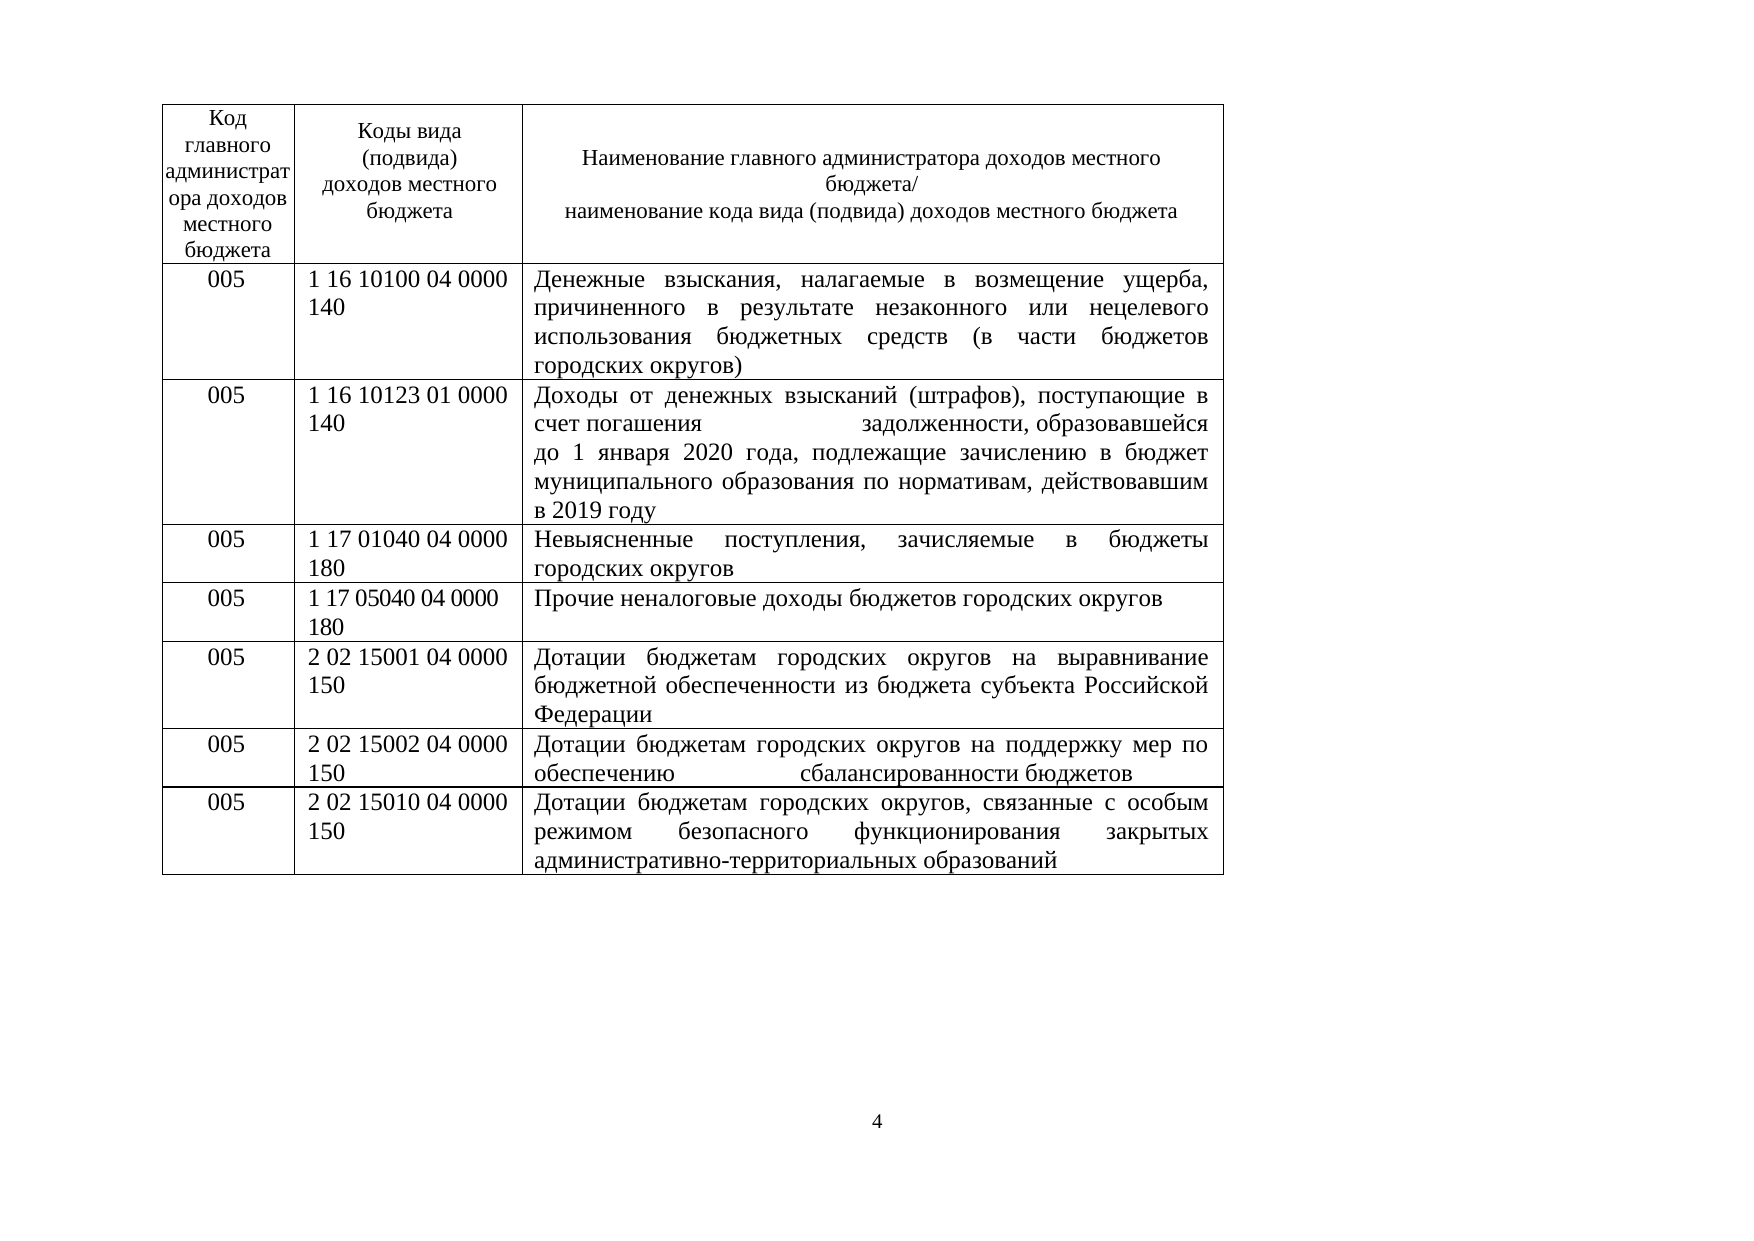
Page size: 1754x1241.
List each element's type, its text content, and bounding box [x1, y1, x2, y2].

table_cell Невыясненные поступления, зачисляемые в бюджеты городских округов [523, 525, 1223, 582]
table_cell Денежные взыскания, налагаемые в возмещение ущерба, причиненного в результате незаконного или нецелевого использования бюджетных средств (в части бюджетов городских округов) [523, 264, 1223, 379]
table_cell 005 [163, 380, 294, 523]
table_cell 005 [163, 583, 294, 641]
table_cell Дотации бюджетам городских округов на поддержку мер по обеспечению сбалансированности бюджетов [523, 729, 1223, 786]
table_cell 2 02 15010 04 0000 150 [295, 788, 522, 874]
table_cell 005 [163, 642, 294, 728]
table_cell 1 16 10123 01 0000 140 [295, 380, 522, 523]
table_cell 005 [163, 788, 294, 874]
table_cell 1 17 01040 04 0000 180 [295, 525, 522, 582]
table_cell 2 02 15001 04 0000 150 [295, 642, 522, 728]
table_cell 1 17 05040 04 0000 180 [295, 583, 522, 641]
table_cell Прочие неналоговые доходы бюджетов городских округов [523, 583, 1223, 641]
table_cell Дотации бюджетам городских округов, связанные с особым режимом безопасного функционирования закрытых административно-территориальных образований [523, 788, 1223, 874]
table_cell 005 [163, 525, 294, 582]
table_cell 1 16 10100 04 0000 140 [295, 264, 522, 379]
table_cell Дотации бюджетам городских округов на выравнивание бюджетной обеспеченности из бюджета субъекта Российской Федерации [523, 642, 1223, 728]
table_header Наименование главного администратора доходов местного бюджета/ наименование кода вида (подвида) доходов местного бюджета [523, 105, 1223, 263]
table_cell 005 [163, 264, 294, 379]
table_header Код главного администратора доходов местного бюджета [163, 105, 294, 263]
table_cell 2 02 15002 04 0000 150 [295, 729, 522, 786]
table_header Коды вида (подвида) доходов местного бюджета [295, 105, 522, 263]
table_cell Доходы от денежных взысканий (штрафов), поступающие в счет погашения задолженности, образовавшейся до 1 января 2020 года, подлежащие зачислению в бюджет муниципального образования по нормативам, действовавшим в 2019 году [523, 380, 1223, 523]
table_cell 005 [163, 729, 294, 786]
